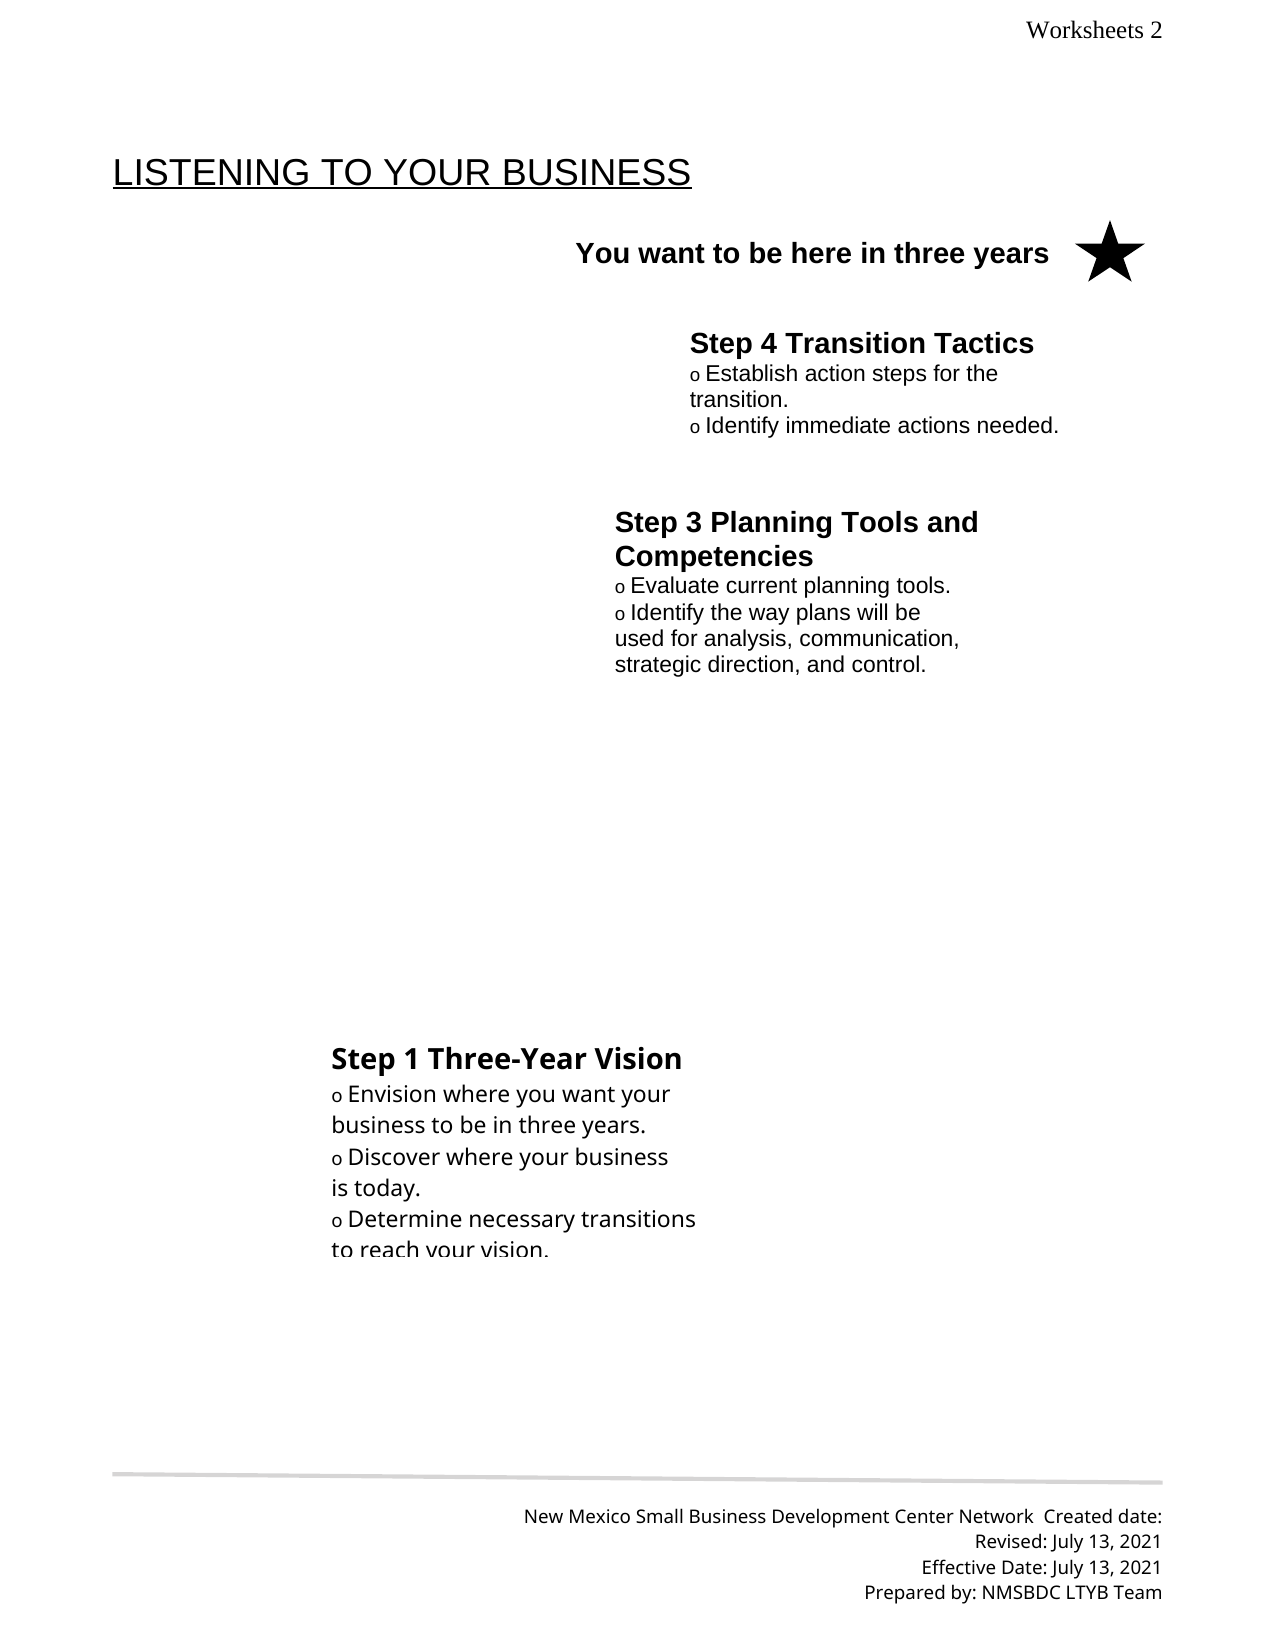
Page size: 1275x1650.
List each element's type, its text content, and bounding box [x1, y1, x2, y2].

text LISTENING TO YOUR BUSINESS [112, 150, 1162, 193]
text You want to be here in three years [112, 236, 1104, 270]
